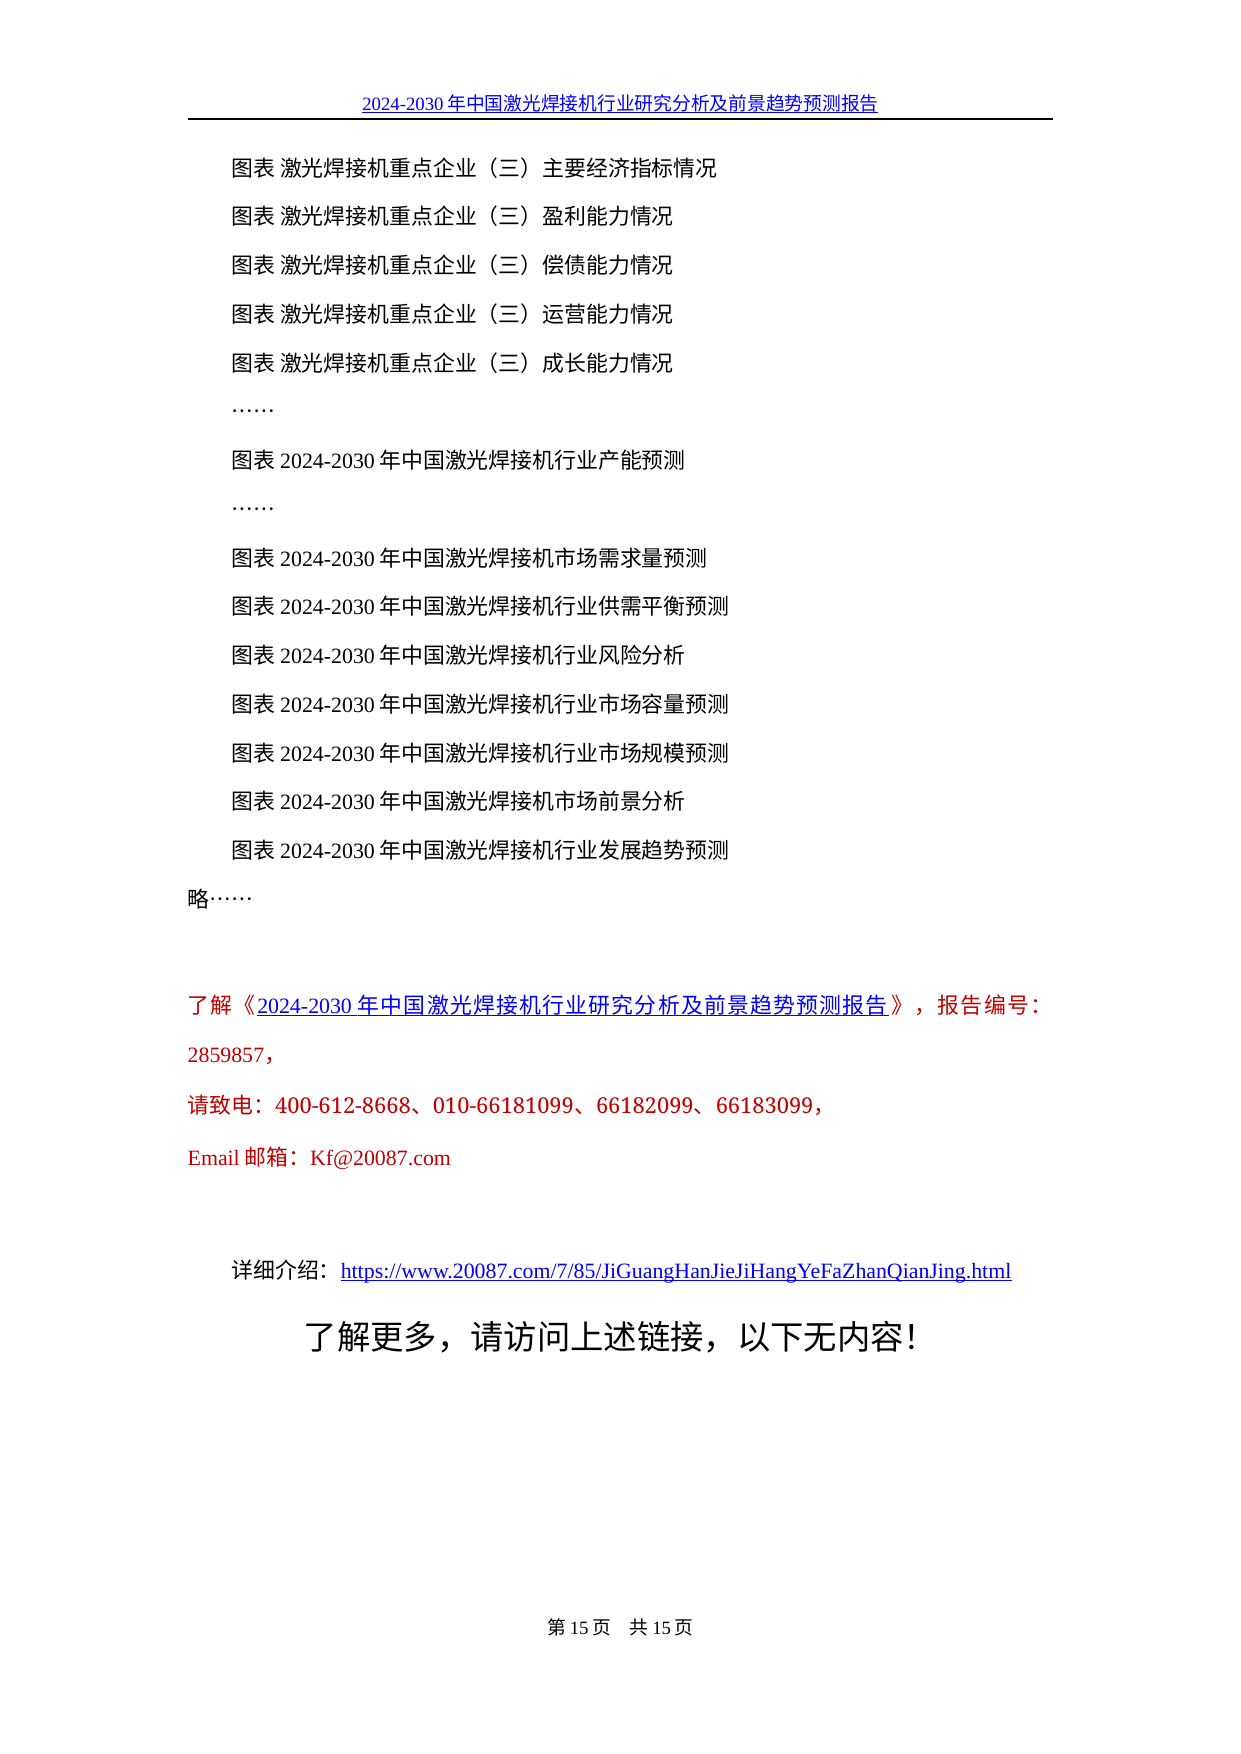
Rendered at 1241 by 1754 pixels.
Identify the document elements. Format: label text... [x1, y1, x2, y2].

title 了解更多，请访问上述链接，以下无内容！ [187, 1303, 1053, 1368]
text 详细介绍：https://www.20087.com/7/85/JiGuangHanJieJiHangYeFaZhanQianJing.html [187, 1253, 1053, 1285]
text 了解《2024-2030年中国激光焊接机行业研究分析及前景趋势预测报告》，报告编号：2859857， [187, 988, 1053, 1069]
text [187, 150, 1053, 914]
text 请致电：400-612-8668、010-66181099、66182099、66183099， [187, 1088, 1053, 1121]
text Email邮箱：Kf@20087.com [187, 1140, 1053, 1172]
